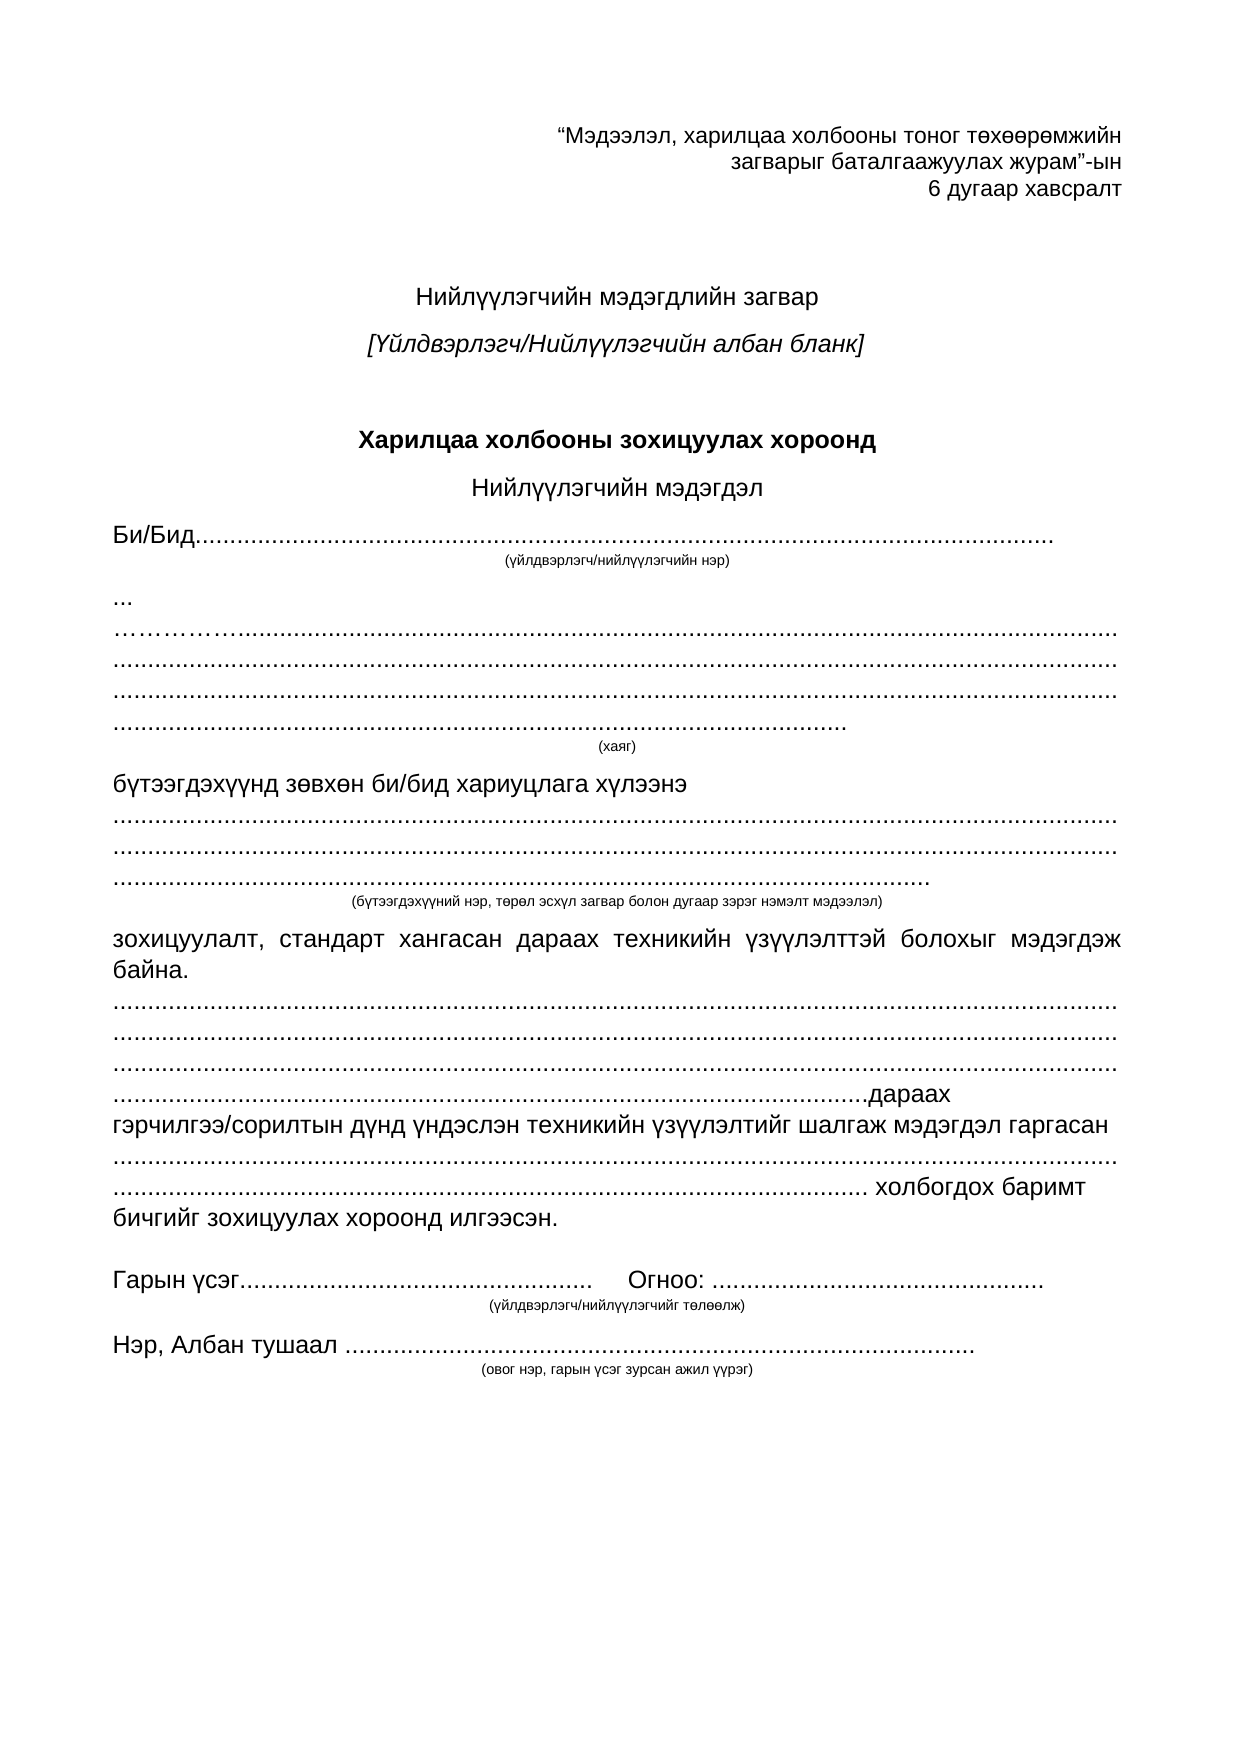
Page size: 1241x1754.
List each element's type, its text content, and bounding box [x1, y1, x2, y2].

text .............................................................................................................................................................................................................................................................. холбогдох баримт бичгийг зохицуулах хороонд илгээсэн. [112, 1141, 1122, 1232]
text (хаяг) [112, 738, 1122, 766]
text Би/Бид............................................................................................................................ [112, 520, 1122, 549]
text Харилцаа холбооны зохицуулах хороонд [112, 425, 1122, 454]
text Нэр, Албан тушаал ........................................................................................... [112, 1330, 1122, 1358]
text “Мэдээлэл, харилцаа холбооны тоног төхөөрөмжийн [112, 122, 1122, 148]
text ........................................................................................................................................................................................................................................................................................................................................................................................................................ [112, 800, 1122, 891]
text зохицуулалт, стандарт хангасан дараах техникийн үзүүлэлттэй болохыг мэдэгдэж байна. [112, 924, 1122, 984]
text (бүтээгдэхүүний нэр, төрөл эсхүл загвар болон дугаар зэрэг нэмэлт мэдээлэл) [112, 893, 1122, 922]
text Нийлүүлэгчийн мэдэгдлийн загвар [112, 282, 1122, 311]
text бүтээгдэхүүнд зөвхөн би/бид хариуцлага хүлээнэ [112, 769, 1122, 797]
text 6 дугаар хавсралт [112, 174, 1122, 201]
text ................................................................................................................................................................................................................................................................................................................................................................................................................................................................................................................................................................дараах гэрчилгээ/сорилтын дүнд үндэслэн техникийн үзүүлэлтийг шалгаж мэдэгдэл гаргасан [112, 986, 1122, 1139]
text загварыг баталгаажуулах журам”-ын [112, 148, 1122, 174]
text Гарын үсэг................................................... Огноо: ................................................ [112, 1265, 1122, 1294]
text [Үйлдвэрлэгч/Нийлүүлэгчийн албан бланк] [112, 329, 1122, 358]
text (үйлдвэрлэгч/нийлүүлэгчийн нэр) [112, 551, 1122, 580]
text ...……………........................................................................................................................................................................................................................................................................................................................................................................................................................................................................................................................................... [112, 582, 1122, 735]
text Нийлүүлэгчийн мэдэгдэл [112, 473, 1122, 501]
text (үйлдвэрлэгч/нийлүүлэгчийг төлөөлж) [112, 1296, 1122, 1325]
text (овог нэр, гарын үсэг зурсан ажил үүрэг) [112, 1361, 1122, 1389]
